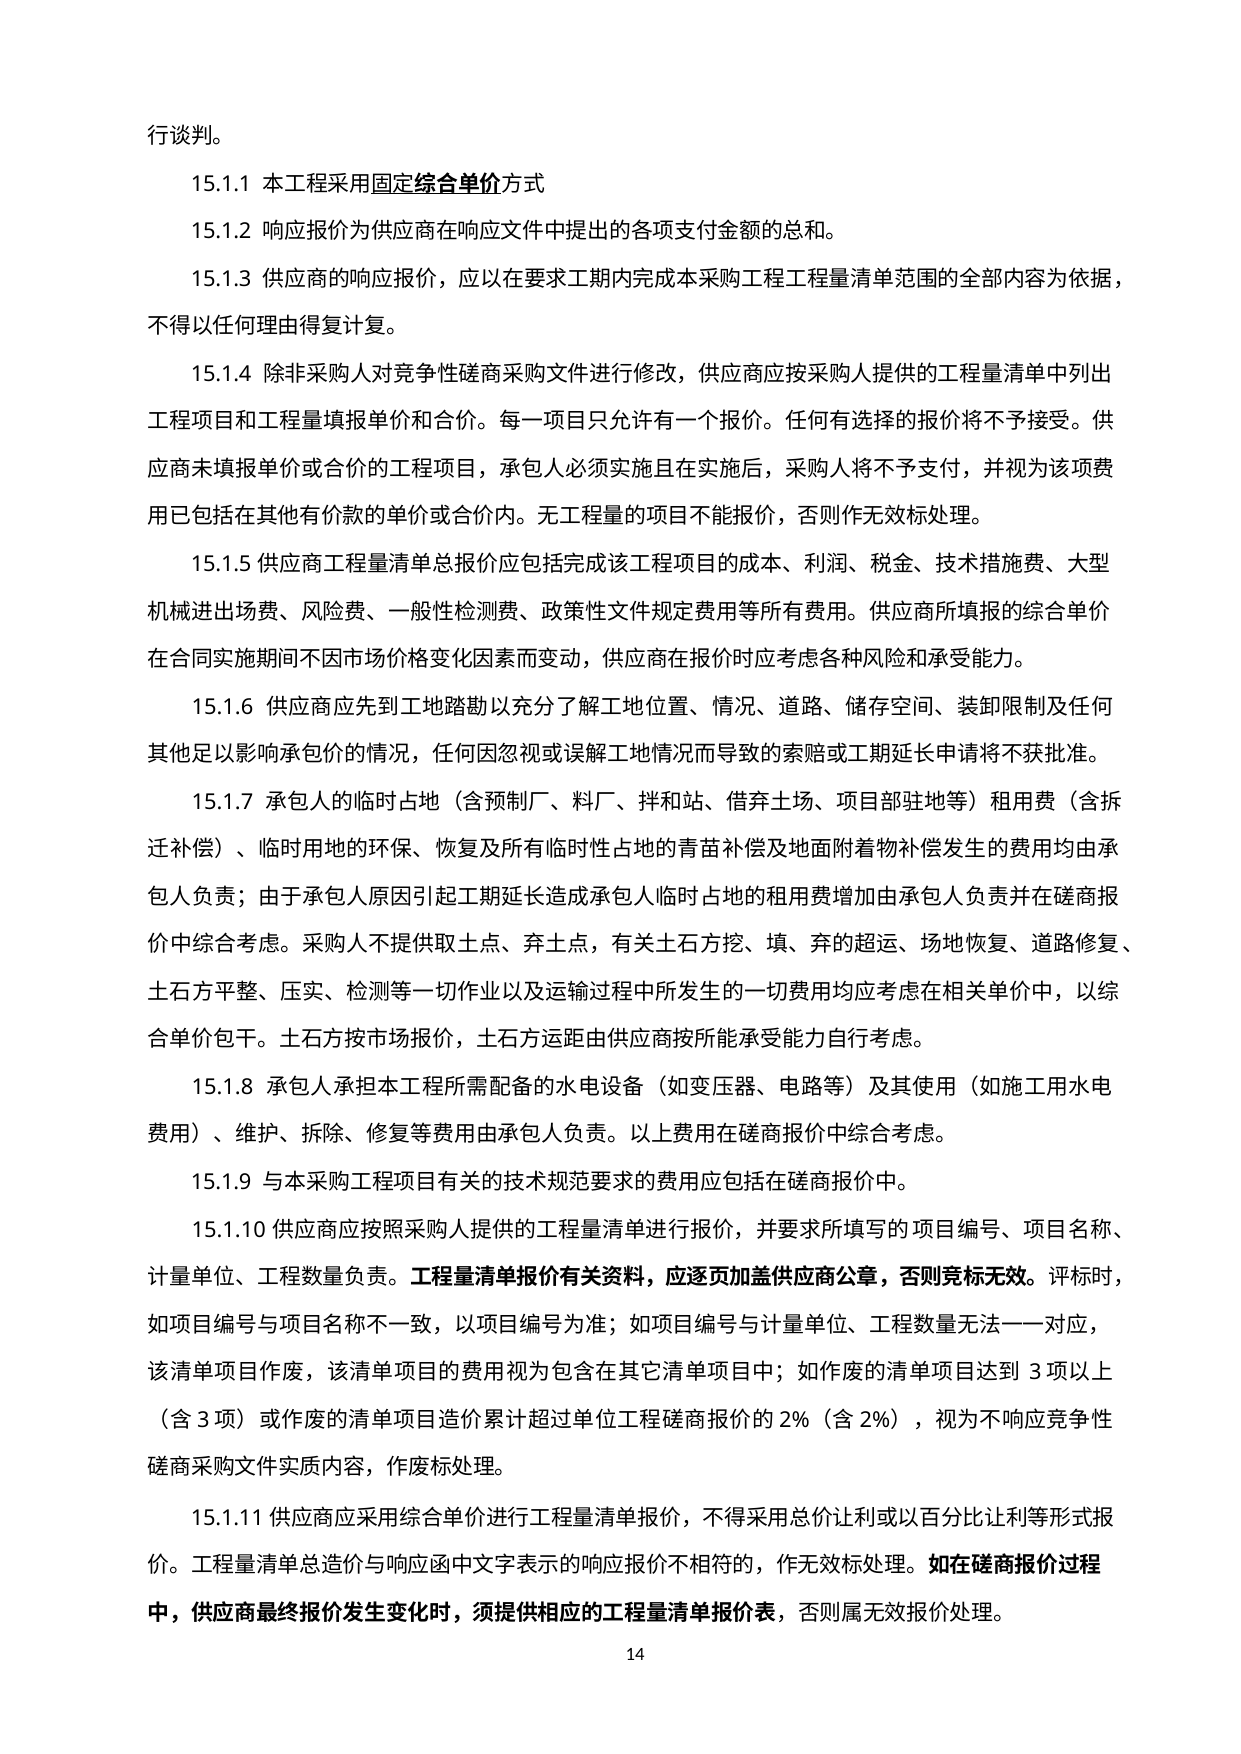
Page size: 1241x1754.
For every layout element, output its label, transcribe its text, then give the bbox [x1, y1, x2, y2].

text 15.1.8 承包人承担本工程所需配备的水电设备（如变压器、电路等）及其使用（如施工用水电费用）、维护、拆除、修复等费用由承包人负责。以上费用在磋商报价中综合考虑。 [148, 1069, 1113, 1148]
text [148, 118, 1113, 150]
text 15.1.6 供应商应先到工地踏勘以充分了解工地位置、情况、道路、储存空间、装卸限制及任何其他足以影响承包价的情况，任何因忽视或误解工地情况而导致的索赔或工期延长申请将不获批准。 [148, 689, 1113, 768]
text 15.1.10 供应商应按照采购人提供的工程量清单进行报价，并要求所填写的项目编号、项目名称、计量单位、工程数量负责。工程量清单报价有关资料，应逐页加盖供应商公章，否则竞标无效。评标时，如项目编号与项目名称不一致，以项目编号为准；如项目编号与计量单位、工程数量无法一一对应，该清单项目作废，该清单项目的费用视为包含在其它清单项目中；如作废的清单项目达到3项以上（含3项）或作废的清单项目造价累计超过单位工程磋商报价的2%（含2%），视为不响应竞争性磋商采购文件实质内容，作废标处理。 [148, 1212, 1113, 1481]
text 15.1.11 供应商应采用综合单价进行工程量清单报价，不得采用总价让利或以百分比让利等形式报价。工程量清单总造价与响应函中文字表示的响应报价不相符的，作无效标处理。如在磋商报价过程中，供应商最终报价发生变化时，须提供相应的工程量清单报价表，否则属无效报价处理。 [148, 1499, 1122, 1626]
text 15.1.4 除非采购人对竞争性磋商采购文件进行修改，供应商应按采购人提供的工程量清单中列出工程项目和工程量填报单价和合价。每一项目只允许有一个报价。任何有选择的报价将不予接受。供应商未填报单价或合价的工程项目，承包人必须实施且在实施后，采购人将不予支付，并视为该项费用已包括在其他有价款的单价或合价内。无工程量的项目不能报价，否则作无效标处理。 [148, 356, 1115, 530]
text 15.1.9 与本采购工程项目有关的技术规范要求的费用应包括在磋商报价中。 [148, 1164, 1113, 1196]
text 15.1.2 响应报价为供应商在响应文件中提出的各项支付金额的总和。 [148, 213, 1113, 245]
text 15.1.7 承包人的临时占地（含预制厂、料厂、拌和站、借弃土场、项目部驻地等）租用费（含拆迁补偿）、临时用地的环保、恢复及所有临时性占地的青苗补偿及地面附着物补偿发生的费用均由承包人负责；由于承包人原因引起工期延长造成承包人临时占地的租用费增加由承包人负责并在磋商报价中综合考虑。采购人不提供取土点、弃土点，有关土石方挖、填、弃的超运、场地恢复、道路修复、土石方平整、压实、检测等一切作业以及运输过程中所发生的一切费用均应考虑在相关单价中，以综合单价包干。土石方按市场报价，土石方运距由供应商按所能承受能力自行考虑。 [148, 784, 1122, 1053]
text 15.1.5 供应商工程量清单总报价应包括完成该工程项目的成本、利润、税金、技术措施费、大型机械进出场费、风险费、一般性检测费、政策性文件规定费用等所有费用。供应商所填报的综合单价在合同实施期间不因市场价格变化因素而变动，供应商在报价时应考虑各种风险和承受能力。 [148, 546, 1113, 673]
text 15.1.3 供应商的响应报价，应以在要求工期内完成本采购工程工程量清单范围的全部内容为依据，不得以任何理由得复计复。 [148, 261, 1113, 340]
text 15.1.1 本工程采用固定综合单价方式 [148, 166, 1122, 197]
